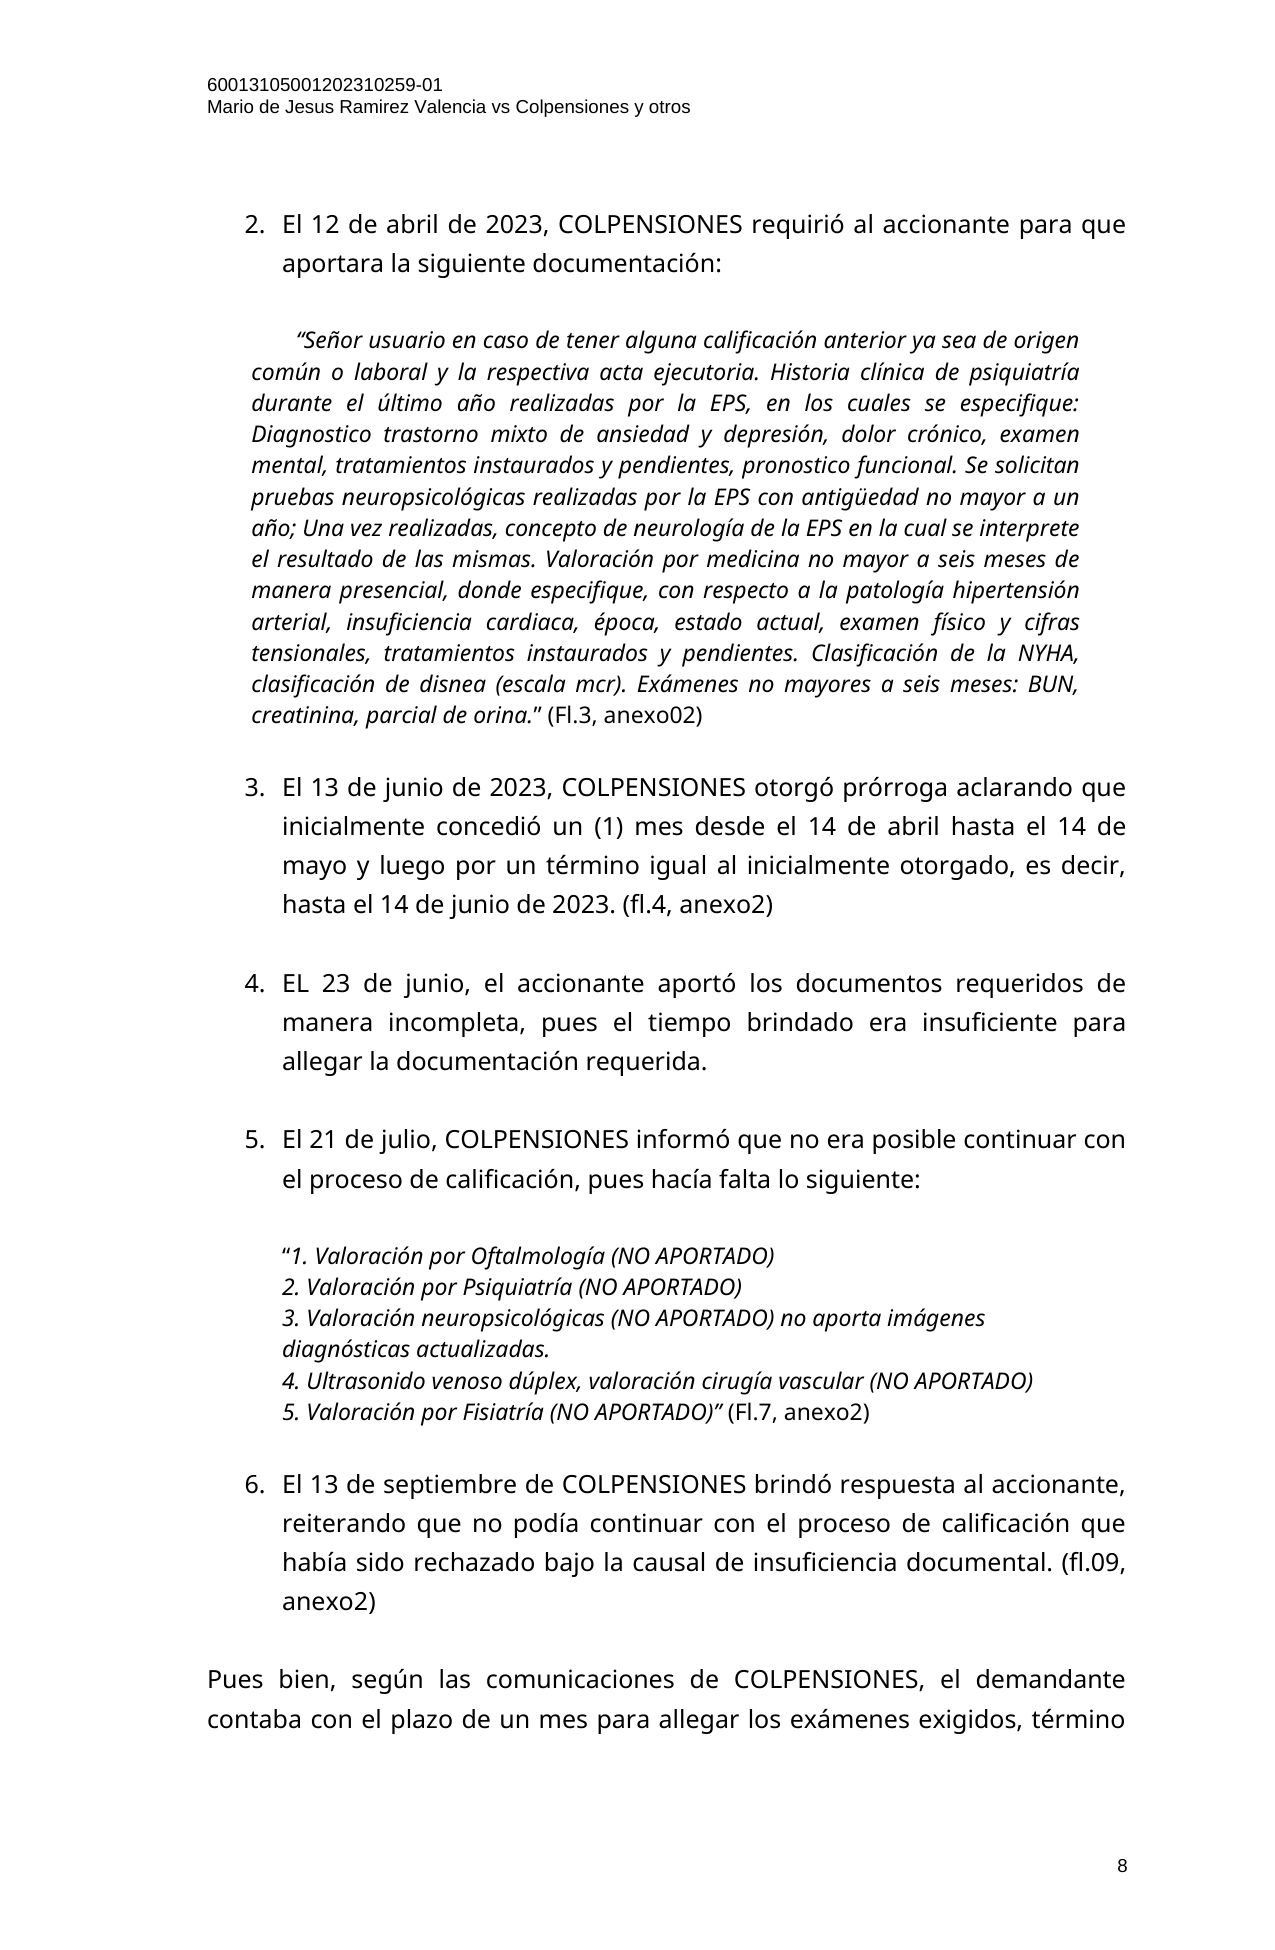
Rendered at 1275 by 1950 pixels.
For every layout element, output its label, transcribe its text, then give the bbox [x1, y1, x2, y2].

text 4. Ultrasonido venoso dúplex, valoración cirugía vascular (NO APORTADO) [282, 1365, 1083, 1396]
text “1. Valoración por Oftalmología (NO APORTADO) [282, 1240, 1083, 1271]
list El 21 de julio, COLPENSIONES informó que no era posible continuar con el proceso de calificación, pues hacía falta lo siguiente: [244, 1122, 1127, 1195]
list EL 23 de junio, el accionante aportó los documentos requeridos de manera incompleta, pues el tiempo brindado era insuficiente para allegar la documentación requerida. [244, 966, 1127, 1078]
text 3. Valoración neuropsicológicas (NO APORTADO) no aporta imágenes diagnósticas actualizadas. [282, 1302, 1083, 1365]
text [207, 1662, 1127, 1735]
text “Señor usuario en caso de tener alguna calificación anterior ya sea de origen común o laboral y la respectiva acta ejecutoria. Historia clínica de psiquiatría durante el último año realizadas por la EPS, en los cuales se especifique: Diagnostico trastorno mixto de ansiedad y depresión, dolor crónico, examen mental, tratamientos instaurados y pendientes, pronostico funcional. Se solicitan pruebas neuropsicológicas realizadas por la EPS con antigüedad no mayor a un año; Una vez realizadas, concepto de neurología de la EPS en la cual se interprete el resultado de las mismas. Valoración por medicina no mayor a seis meses de manera presencial, donde especifique, con respecto a la patología hipertensión arterial, insuficiencia cardiaca, época, estado actual, examen físico y cifras tensionales, tratamientos instaurados y pendientes. Clasificación de la NYHA, clasificación de disnea (escala mcr). Exámenes no mayores a seis meses: BUN, creatinina, parcial de orina.” (Fl.3, anexo02) [251, 324, 1083, 731]
list El 13 de junio de 2023, COLPENSIONES otorgó prórroga aclarando que inicialmente concedió un (1) mes desde el 14 de abril hasta el 14 de mayo y luego por un término igual al inicialmente otorgado, es decir, hasta el 14 de junio de 2023. (fl.4, anexo2) [244, 770, 1127, 921]
list El 12 de abril de 2023, COLPENSIONES requirió al accionante para que aportara la siguiente documentación: [244, 207, 1127, 280]
text 5. Valoración por Fisiatría (NO APORTADO)” (Fl.7, anexo2) [282, 1396, 1083, 1427]
list El 13 de septiembre de COLPENSIONES brindó respuesta al accionante, reiterando que no podía continuar con el proceso de calificación que había sido rechazado bajo la causal de insuficiencia documental. (fl.09, anexo2) [244, 1466, 1127, 1618]
text 2. Valoración por Psiquiatría (NO APORTADO) [282, 1271, 1083, 1302]
